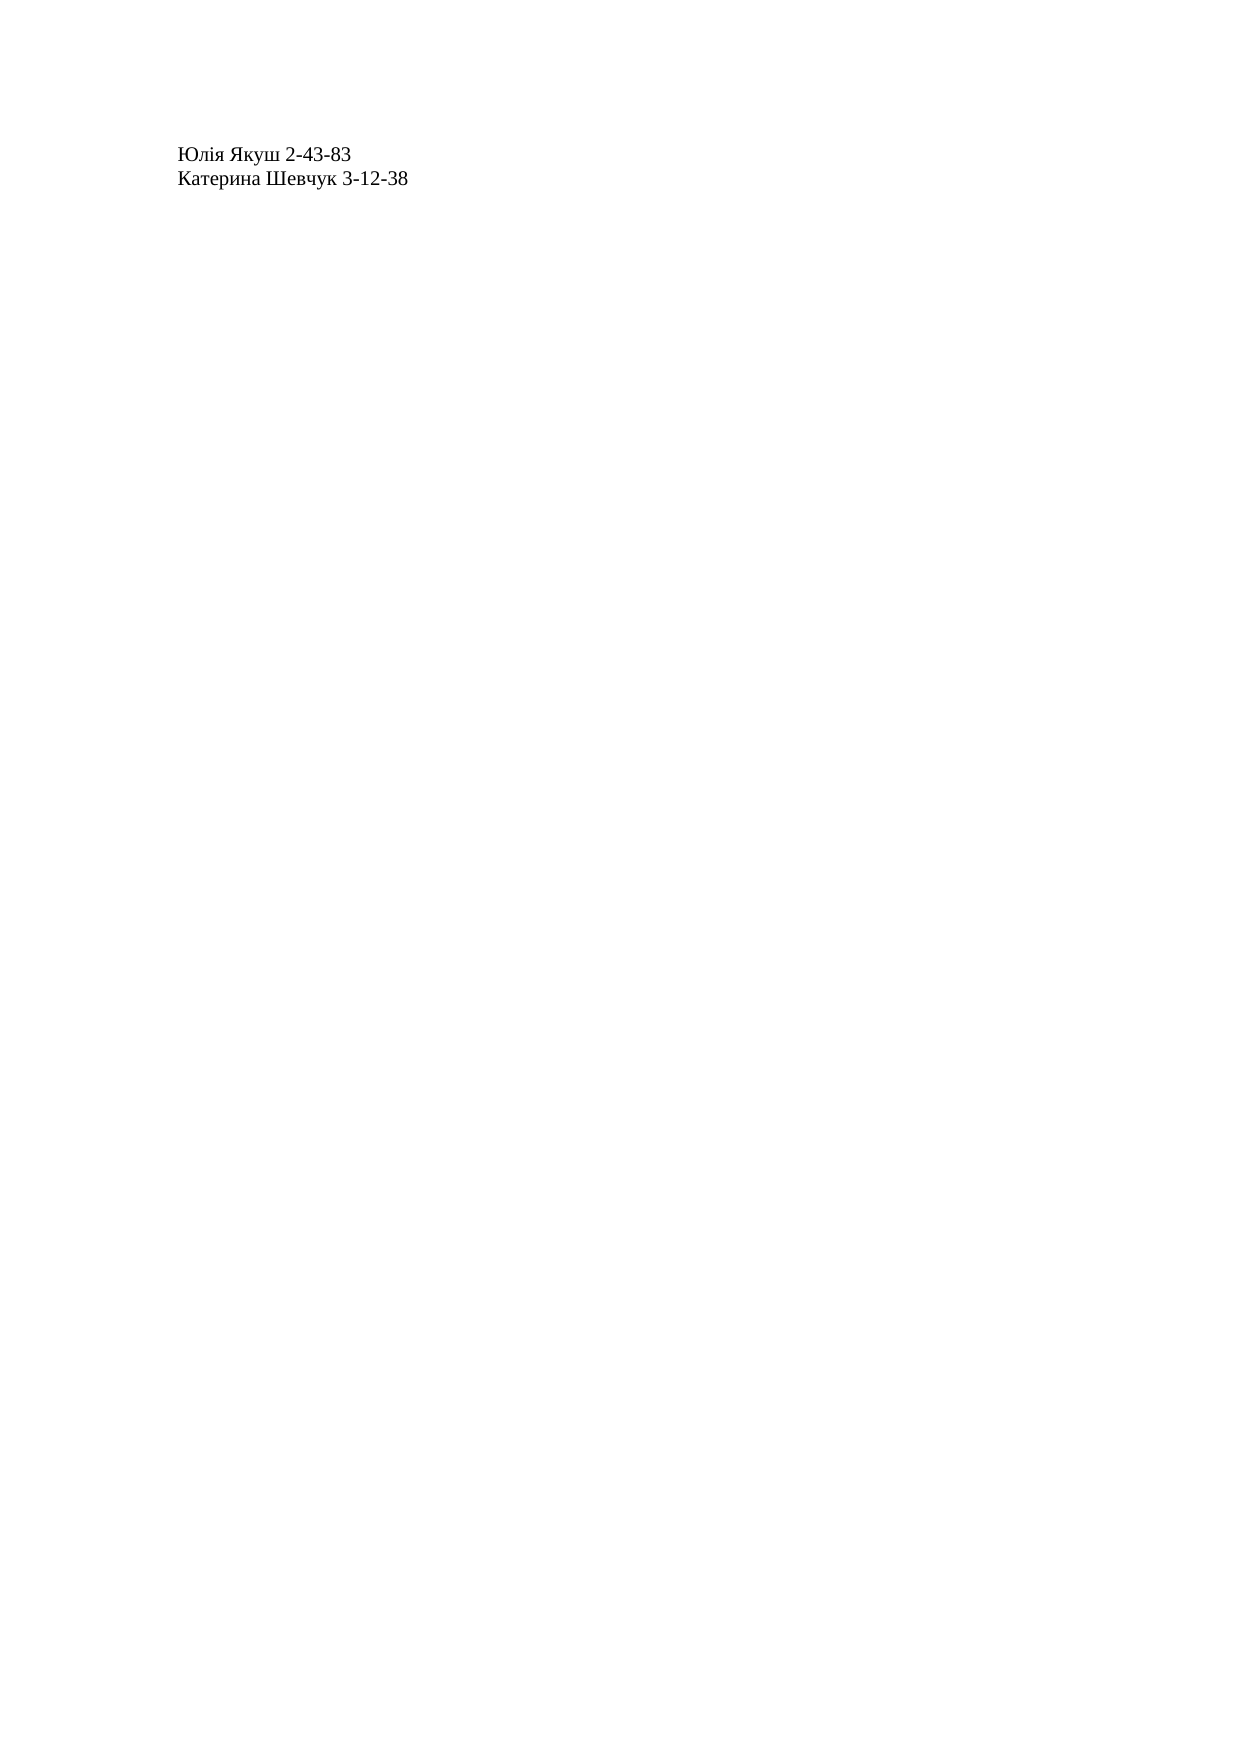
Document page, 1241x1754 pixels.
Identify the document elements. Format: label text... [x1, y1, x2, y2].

text Юлія Якуш 2-43-83 [177, 142, 1181, 166]
text Катерина Шевчук 3-12-38 [177, 166, 1181, 190]
